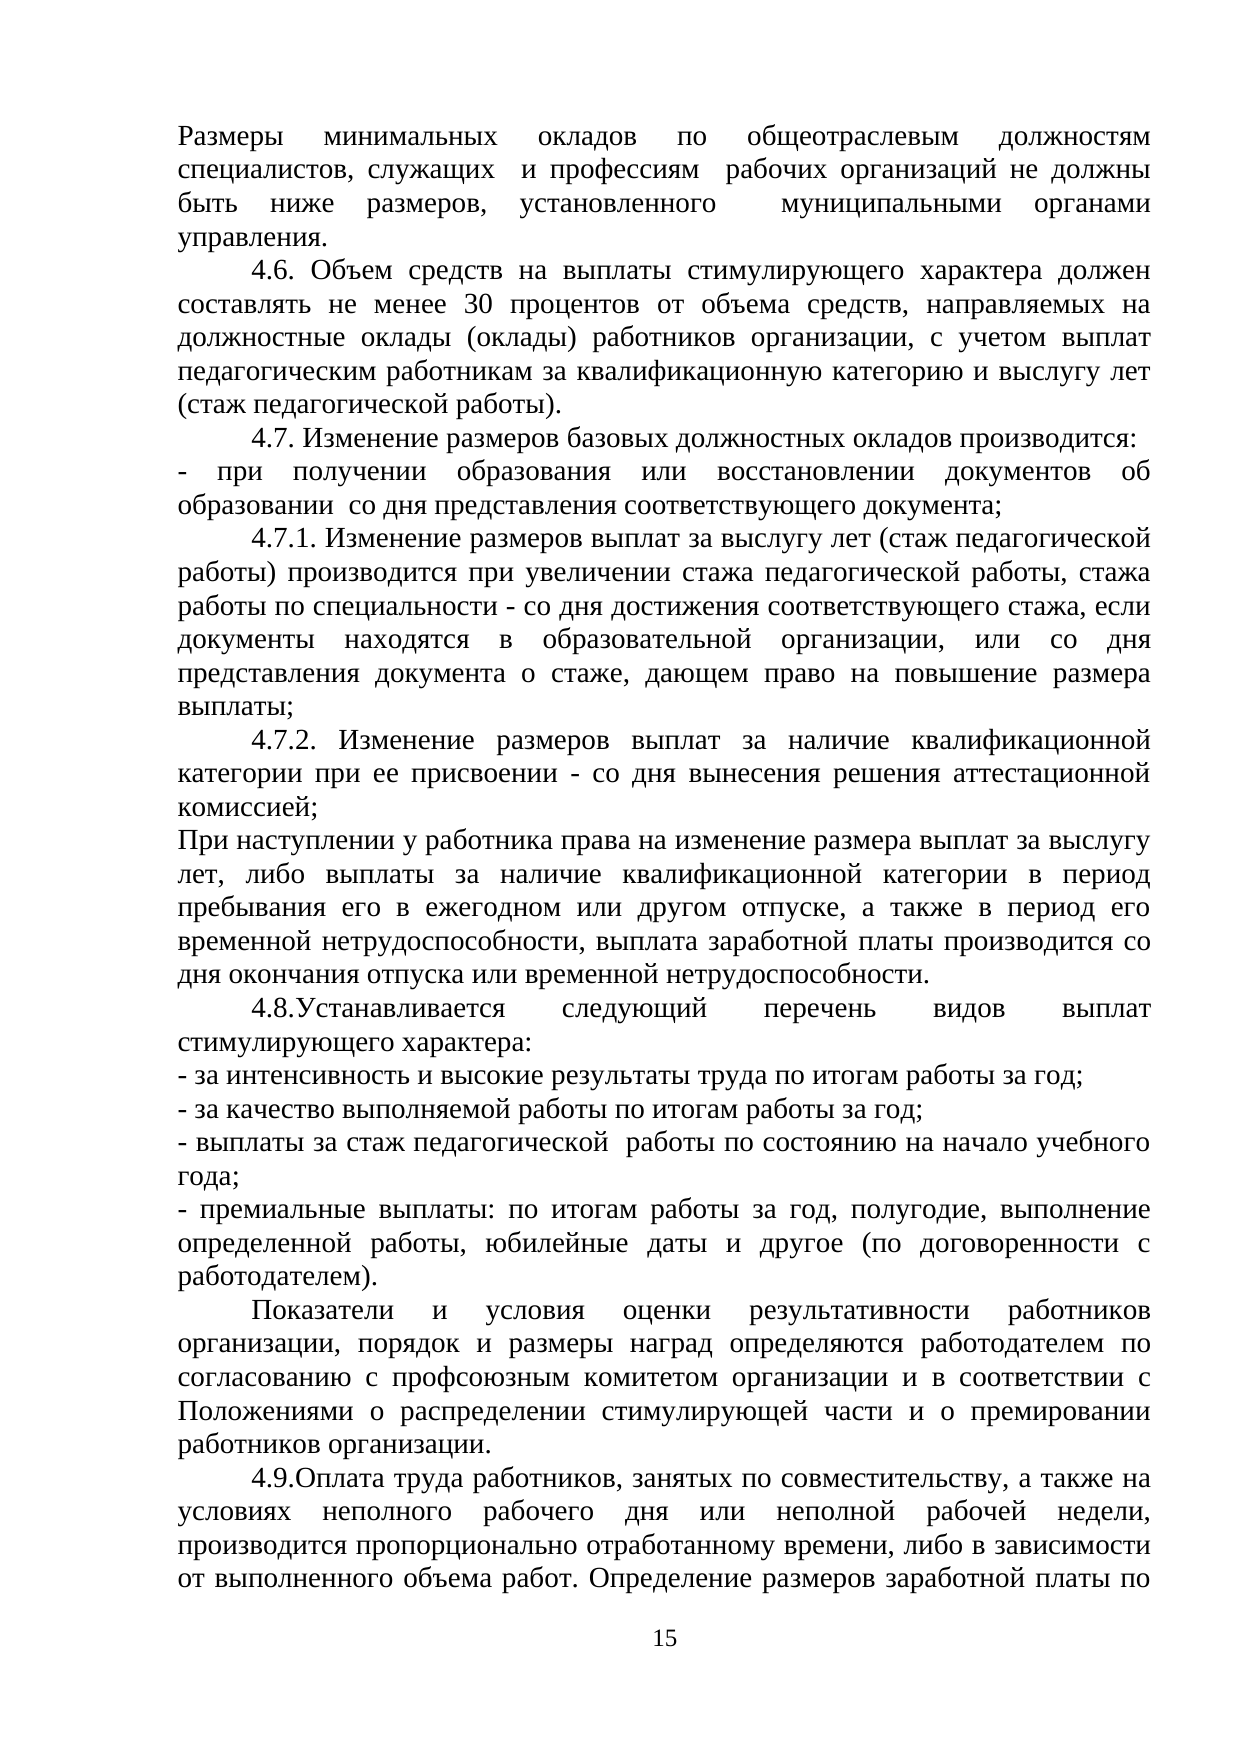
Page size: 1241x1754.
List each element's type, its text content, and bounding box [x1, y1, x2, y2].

text 4.7.1. Изменение размеров выплат за выслугу лет (стаж педагогической работы) производится при увеличении стажа педагогической работы, стажа работы по специальности - со дня достижения соответствующего стажа, если документы находятся в образовательной организации, или со дня представления документа о стаже, дающем право на повышение размера выплаты; [177, 521, 1152, 722]
text 4.7.2. Изменение размеров выплат за наличие квалификационной категории при ее присвоении - со дня вынесения решения аттестационной комиссией; [177, 722, 1152, 822]
text 4.8.Устанавливается следующий перечень видов выплат стимулирующего характера: [177, 990, 1152, 1057]
text - премиальные выплаты: по итогам работы за год, полугодие, выполнение определенной работы, юбилейные даты и другое (по договоренности с работодателем). [177, 1191, 1152, 1292]
text 4.7. Изменение размеров базовых должностных окладов производится: [177, 420, 1152, 453]
text При наступлении у работника права на изменение размера выплат за выслугу лет, либо выплаты за наличие квалификационной категории в период пребывания его в ежегодном или другом отпуске, а также в период его временной нетрудоспособности, выплата заработной платы производится со дня окончания отпуска или временной нетрудоспособности. [177, 822, 1152, 990]
text - за качество выполняемой работы по итогам работы за год; [177, 1091, 1152, 1124]
text Размеры минимальных окладов по общеотраслевым должностям специалистов, служащих и профессиям рабочих организаций не должны быть ниже размеров, установленного муниципальными органами управления. [177, 118, 1152, 252]
text Показатели и условия оценки результативности работников организации, порядок и размеры наград определяются работодателем по согласованию с профсоюзным комитетом организации и в соответствии с Положениями о распределении стимулирующей части и о премировании работников организации. [177, 1292, 1152, 1460]
text - за интенсивность и высокие результаты труда по итогам работы за год; [177, 1057, 1152, 1091]
text - при получении образования или восстановлении документов об образовании со дня представления соответствующего документа; [177, 453, 1152, 521]
text 4.6. Объем средств на выплаты стимулирующего характера должен составлять не менее 30 процентов от объема средств, направляемых на должностные оклады (оклады) работников организации, с учетом выплат педагогическим работникам за квалификационную категорию и выслугу лет (стаж педагогической работы). [177, 252, 1152, 420]
text - выплаты за стаж педагогической работы по состоянию на начало учебного года; [177, 1124, 1152, 1191]
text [177, 1460, 1152, 1594]
